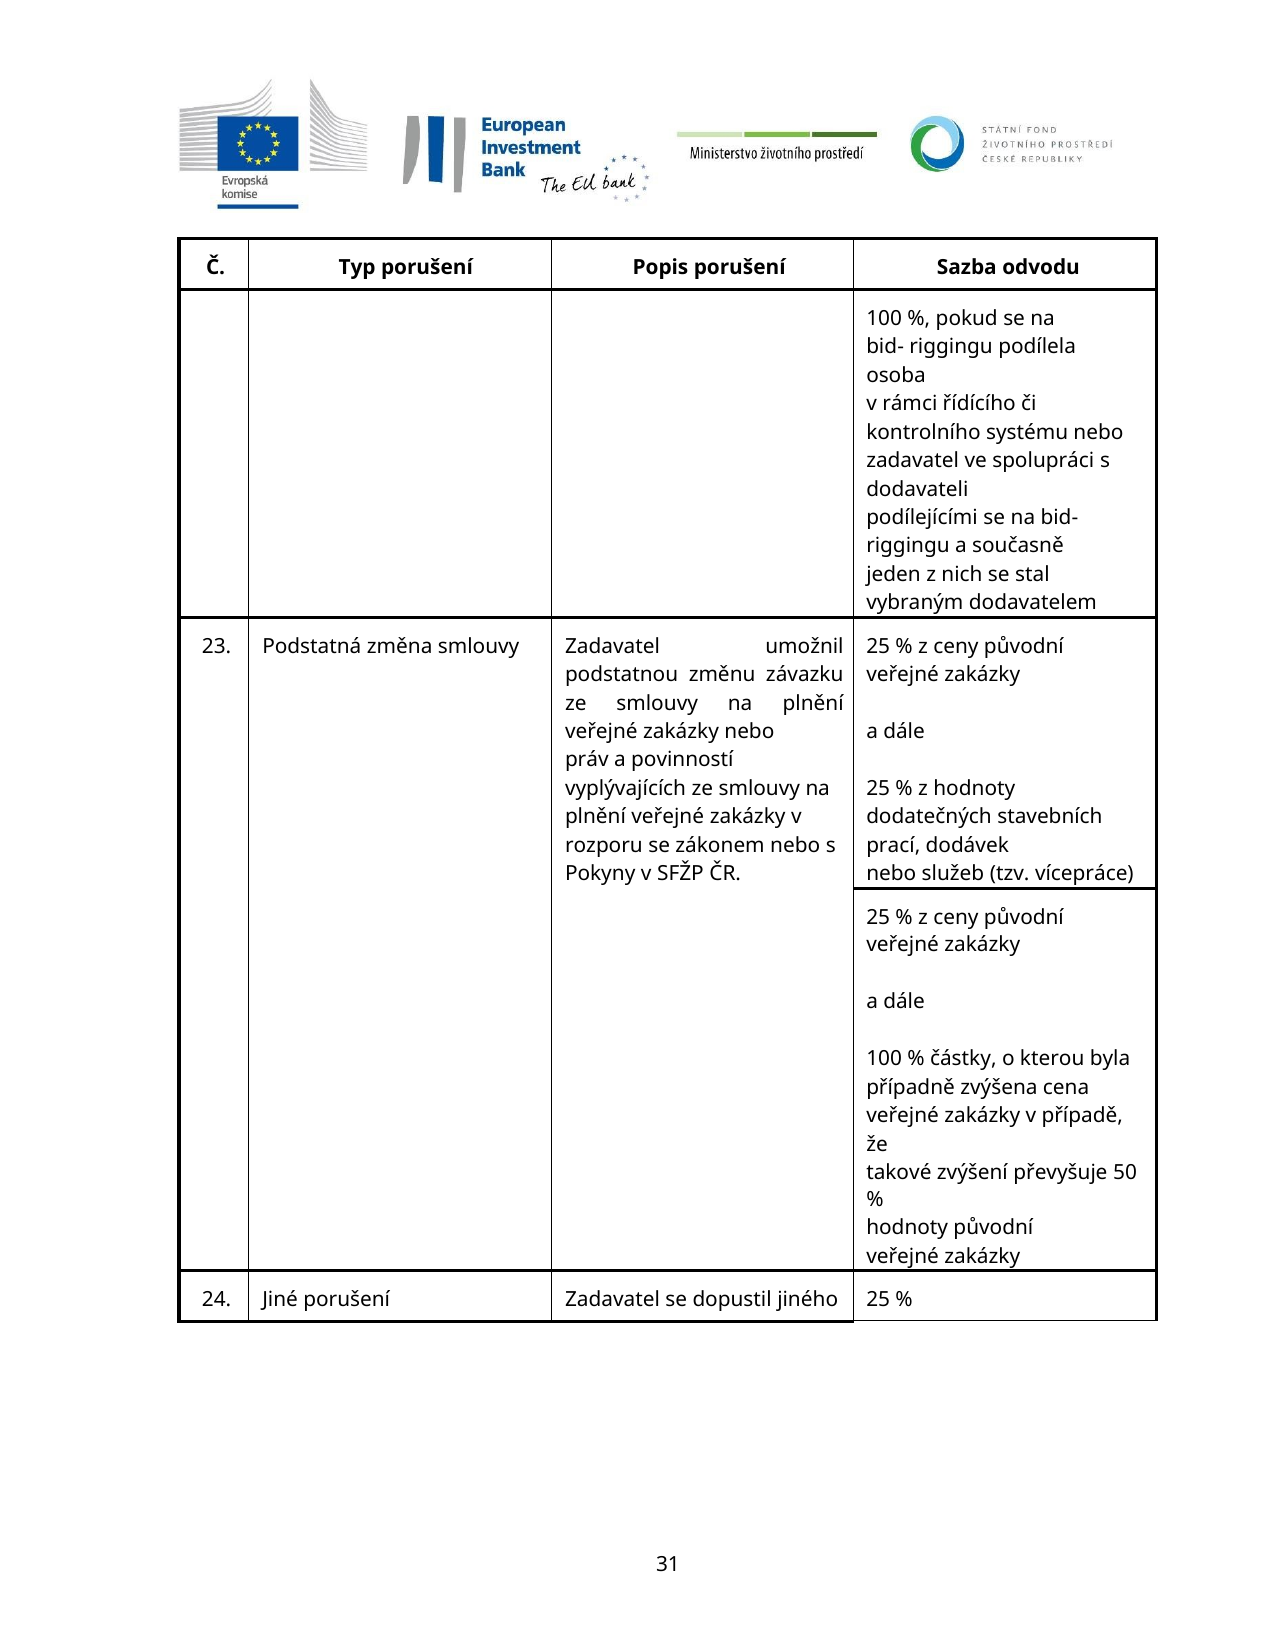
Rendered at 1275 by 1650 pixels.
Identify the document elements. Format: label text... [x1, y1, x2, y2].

table_cell Zadavatel umožnil podstatnou změnu závazku ze smlouvy na plnění veřejné zakázky nebo práv a povinností vyplývajících ze smlouvy na plnění veřejné zakázky v rozporu se zákonem nebo s Pokyny v SFŽP ČR. [552, 619, 853, 1269]
table_cell 25 % z ceny původní veřejné zakázky a dále 100 % částky, o kterou byla případně zvýšena cena veřejné zakázky v případě, že takové zvýšení převyšuje 50 % hodnoty původní veřejné zakázky [854, 890, 1155, 1269]
table_cell 25 % [854, 1272, 1155, 1319]
picture [177, 73, 1115, 213]
table_cell [181, 291, 248, 616]
table_cell [249, 291, 551, 616]
table_cell 24. [181, 1272, 248, 1319]
table_header Typ porušení [249, 240, 551, 288]
table_cell 25 % z ceny původní veřejné zakázky a dále 25 % z hodnoty dodatečných stavebních prací, dodávek nebo služeb (tzv. vícepráce) [854, 619, 1155, 887]
table_header Popis porušení [552, 240, 853, 288]
table_cell 100 %, pokud se na bid- riggingu podílela osoba v rámci řídícího či kontrolního systému nebo zadavatel ve spolupráci s dodavateli podílejícími se na bid- riggingu a současně jeden z nich se stal vybraným dodavatelem [854, 291, 1155, 616]
table_cell [552, 291, 853, 616]
table_cell Podstatná změna smlouvy [249, 619, 551, 1269]
table_cell Jiné porušení [249, 1272, 551, 1319]
table_header Sazba odvodu [854, 240, 1155, 288]
table_header Č. [181, 240, 248, 288]
table_cell 23. [181, 619, 248, 1269]
